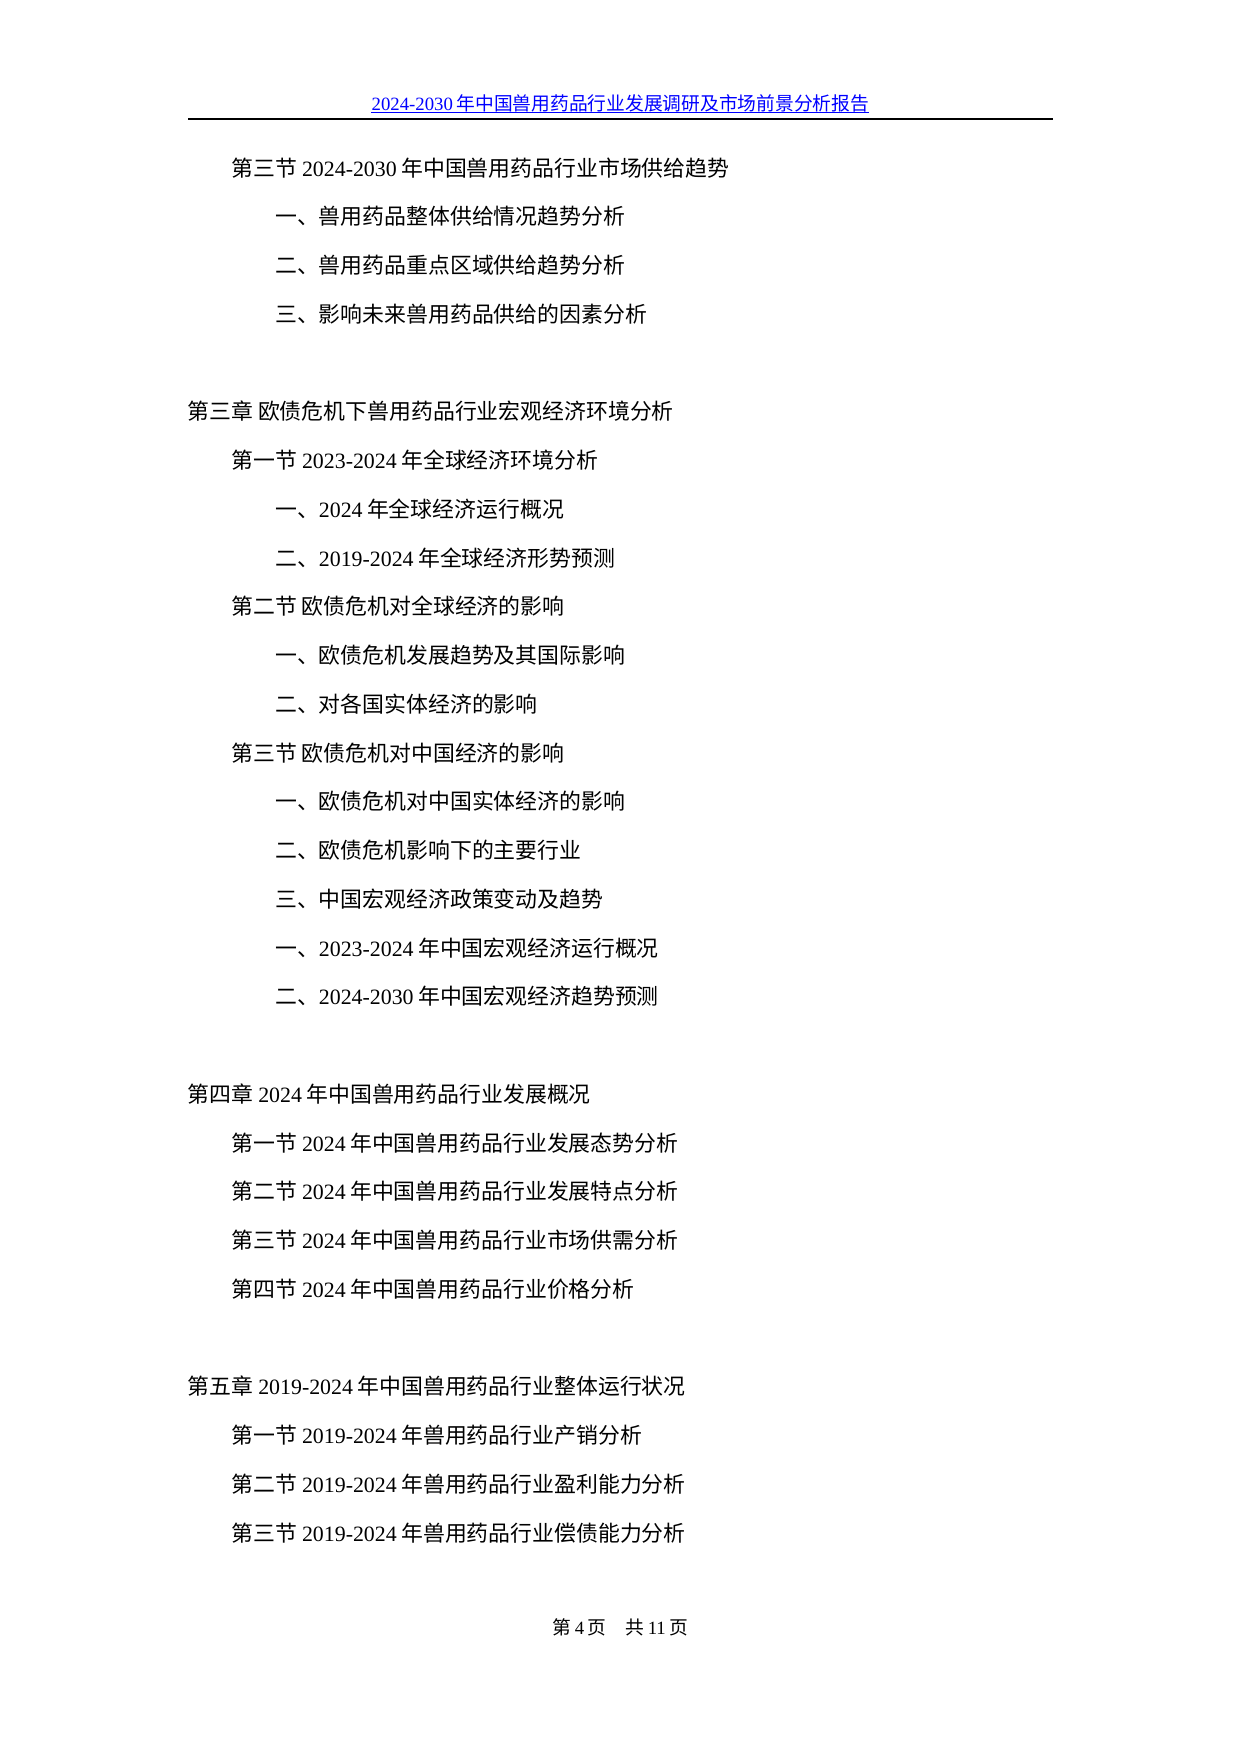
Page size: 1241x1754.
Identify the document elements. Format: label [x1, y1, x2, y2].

text [187, 150, 1053, 1548]
